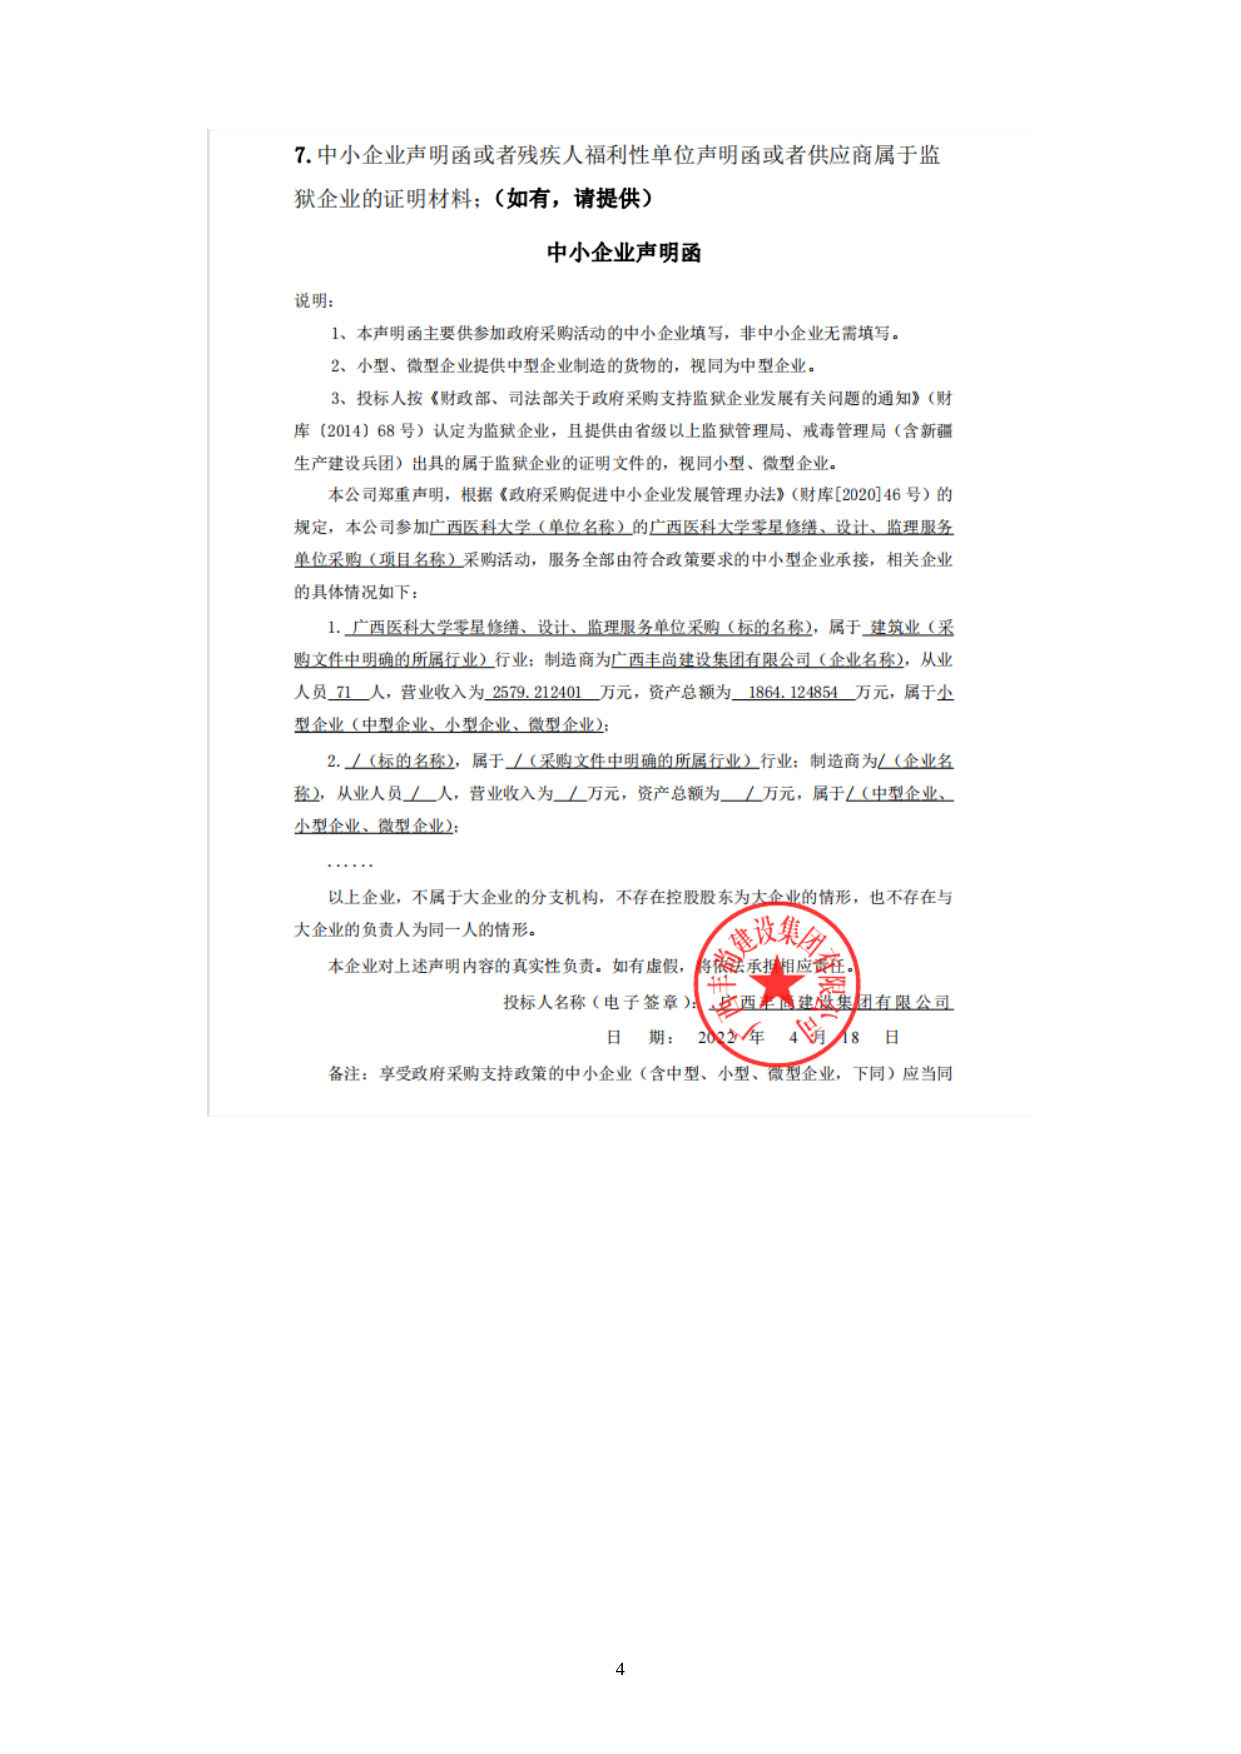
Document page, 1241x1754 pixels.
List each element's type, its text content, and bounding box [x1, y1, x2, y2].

picture [207, 129, 1034, 1167]
